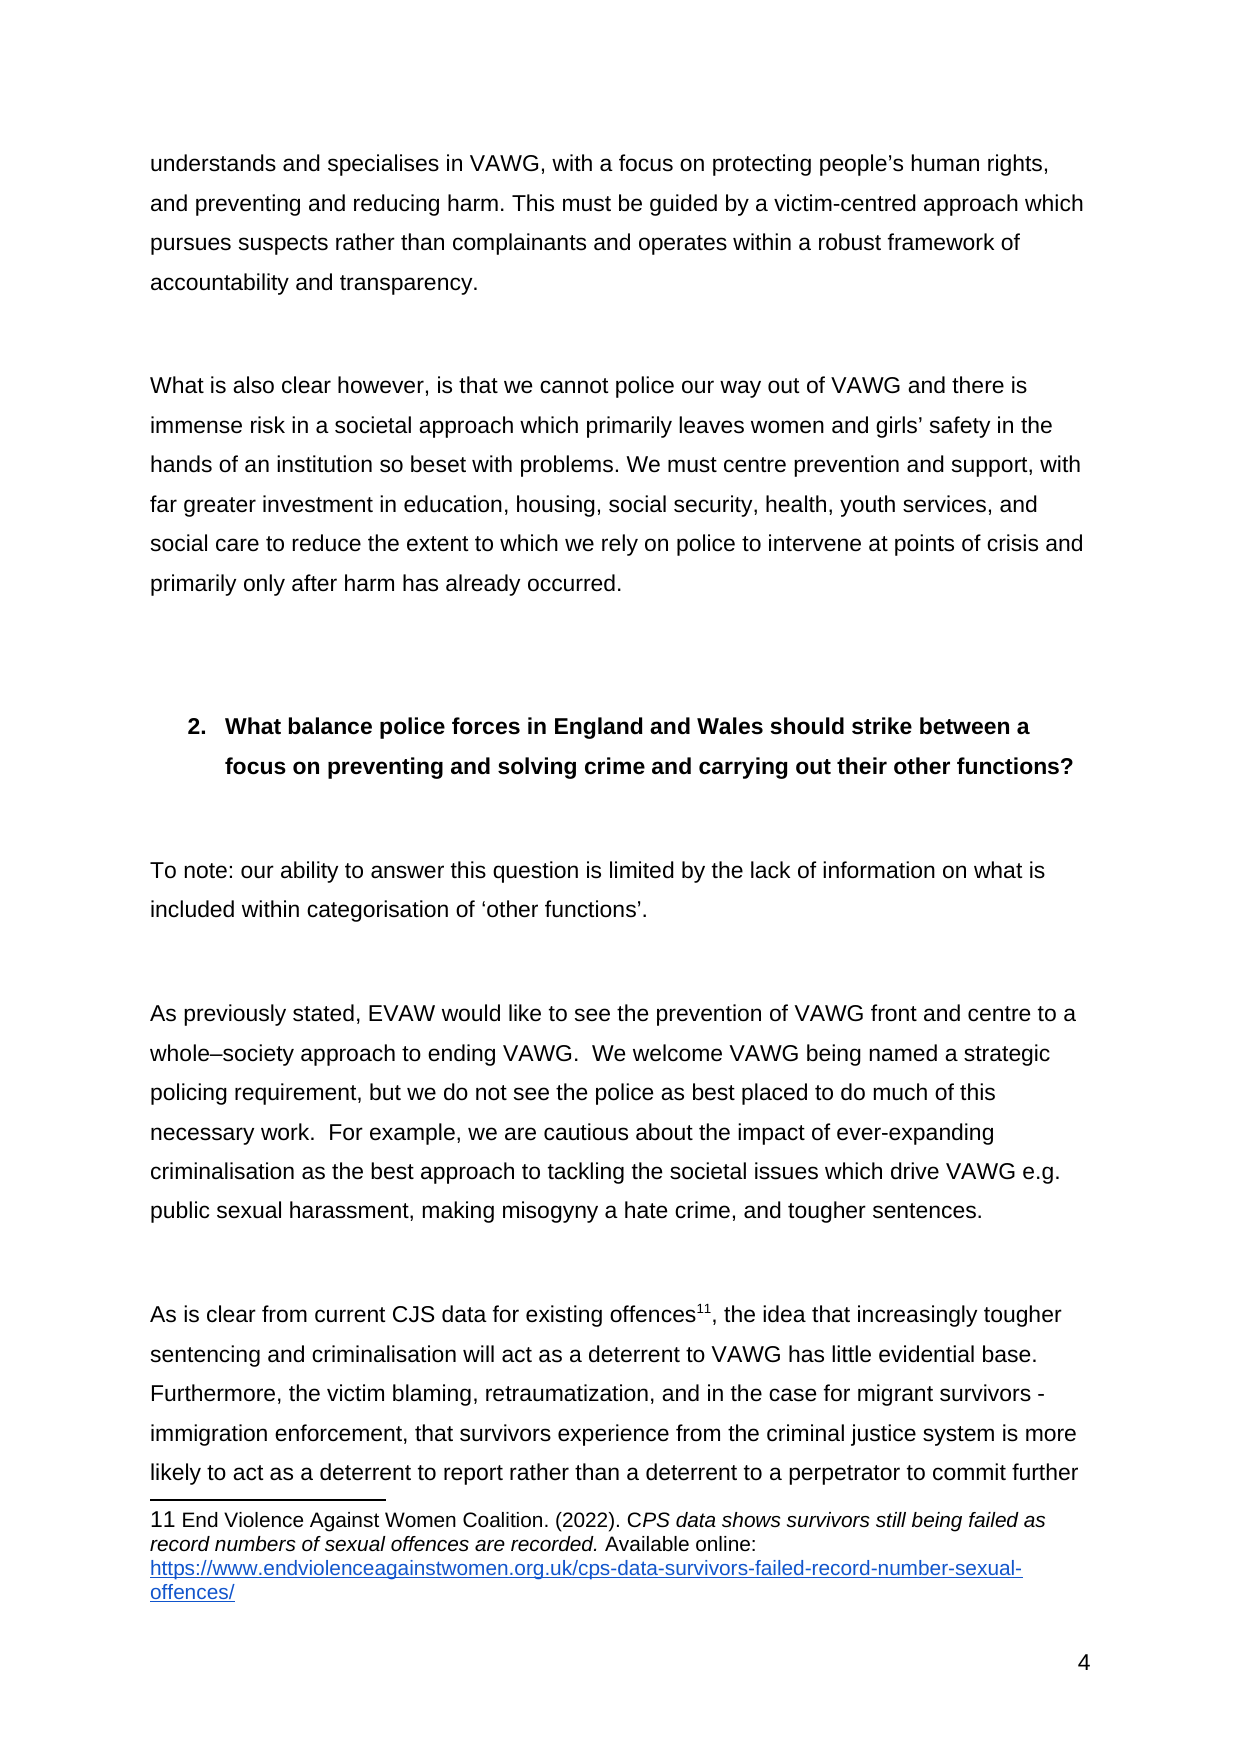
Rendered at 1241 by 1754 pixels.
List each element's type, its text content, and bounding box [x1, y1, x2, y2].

text What is also clear however, is that we cannot police our way out of VAWG and there is immense risk in a societal approach which primarily leaves women and girls’ safety in the hands of an institution so beset with problems. We must centre prevention and support, with far greater investment in education, housing, social security, health, youth services, and social care to reduce the extent to which we rely on police to intervene at points of crisis and primarily only after harm has already occurred. [150, 372, 1090, 636]
text To note: our ability to answer this question is limited by the lack of information on what is included within categorisation of ‘other functions’. [150, 857, 1090, 922]
list What balance police forces in England and Wales should strike between a focus on preventing and solving crime and carrying out their other functions? [187, 713, 1090, 779]
text As previously stated, EVAW would like to see the prevention of VAWG front and centre to a whole–society approach to ending VAWG. We welcome VAWG being named a strategic policing requirement, but we do not see the police as best placed to do much of this necessary work. For example, we are cautious about the impact of ever-expanding criminalisation as the best approach to tackling the societal issues which drive VAWG e.g. public sexual harassment, making misogyny a hate crime, and tougher sentences. [150, 1000, 1090, 1224]
text It is evident that in its current form, the police and wider CJS response to VAWG is inadequate and often re-traumatising. Immediate action is needed within the CJS to prevent further victimisation and retraumatisation for survivors who come into contact with authorities and for the minority who commit to criminal proceedings. It is imperative that our police force is properly vetted, has consistent standards for the conduct of its employees, better understands and specialises in VAWG, with a focus on protecting people’s human rights, and preventing and reducing harm. This must be guided by a victim-centred approach which pursues suspects rather than complainants and operates within a robust framework of accountability and transparency. [150, 150, 1090, 295]
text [150, 1301, 1090, 1486]
